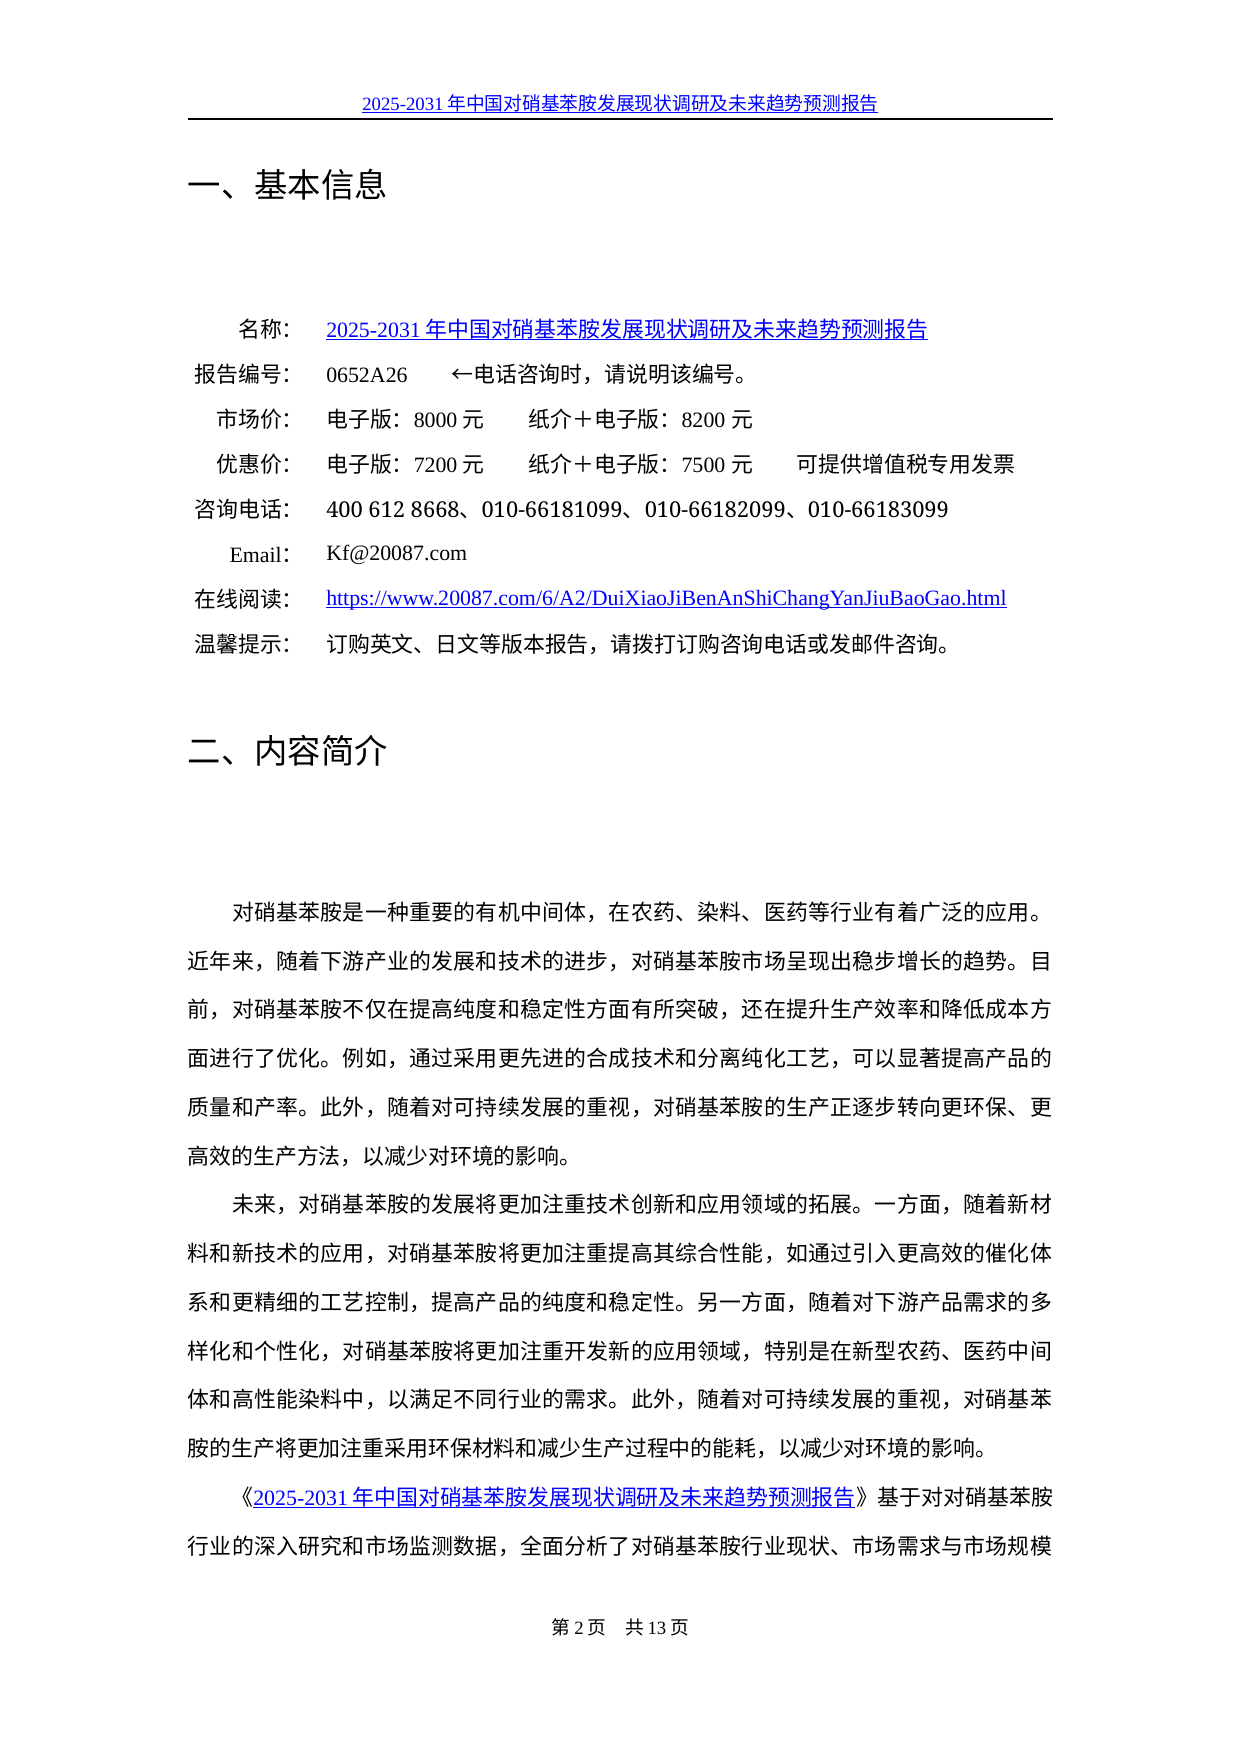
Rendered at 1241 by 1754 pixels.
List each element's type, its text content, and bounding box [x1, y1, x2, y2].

table_cell 温馨提示： [167, 627, 315, 672]
table_cell 400 612 8668、010-66181099、010-66182099、010-66183099 [315, 492, 1073, 537]
table_cell Email： [167, 537, 315, 582]
table_cell [315, 582, 1073, 627]
table_cell 咨询电话： [167, 492, 315, 537]
table_header 2025-2031年中国对硝基苯胺发展现状调研及未来趋势预测报告 [315, 312, 1073, 357]
table_header 名称： [167, 312, 315, 357]
table_cell 市场价： [167, 402, 315, 447]
title 一、基本信息 [187, 150, 1053, 215]
table_cell Kf@20087.com [315, 537, 1073, 582]
table_cell 在线阅读： [167, 582, 315, 627]
title 二、内容简介 [187, 717, 1053, 782]
table_cell 电子版：8000 元 纸介＋电子版：8200 元 [315, 402, 1073, 447]
table_cell 报告编号： [167, 357, 315, 402]
table_cell 订购英文、日文等版本报告，请拨打订购咨询电话或发邮件咨询。 [315, 627, 1073, 672]
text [187, 894, 1053, 1561]
table_cell 电子版：7200 元 纸介＋电子版：7500 元 可提供增值税专用发票 [315, 447, 1073, 492]
table_cell 优惠价： [167, 447, 315, 492]
table_cell 0652A26 ←电话咨询时，请说明该编号。 [315, 357, 1073, 402]
